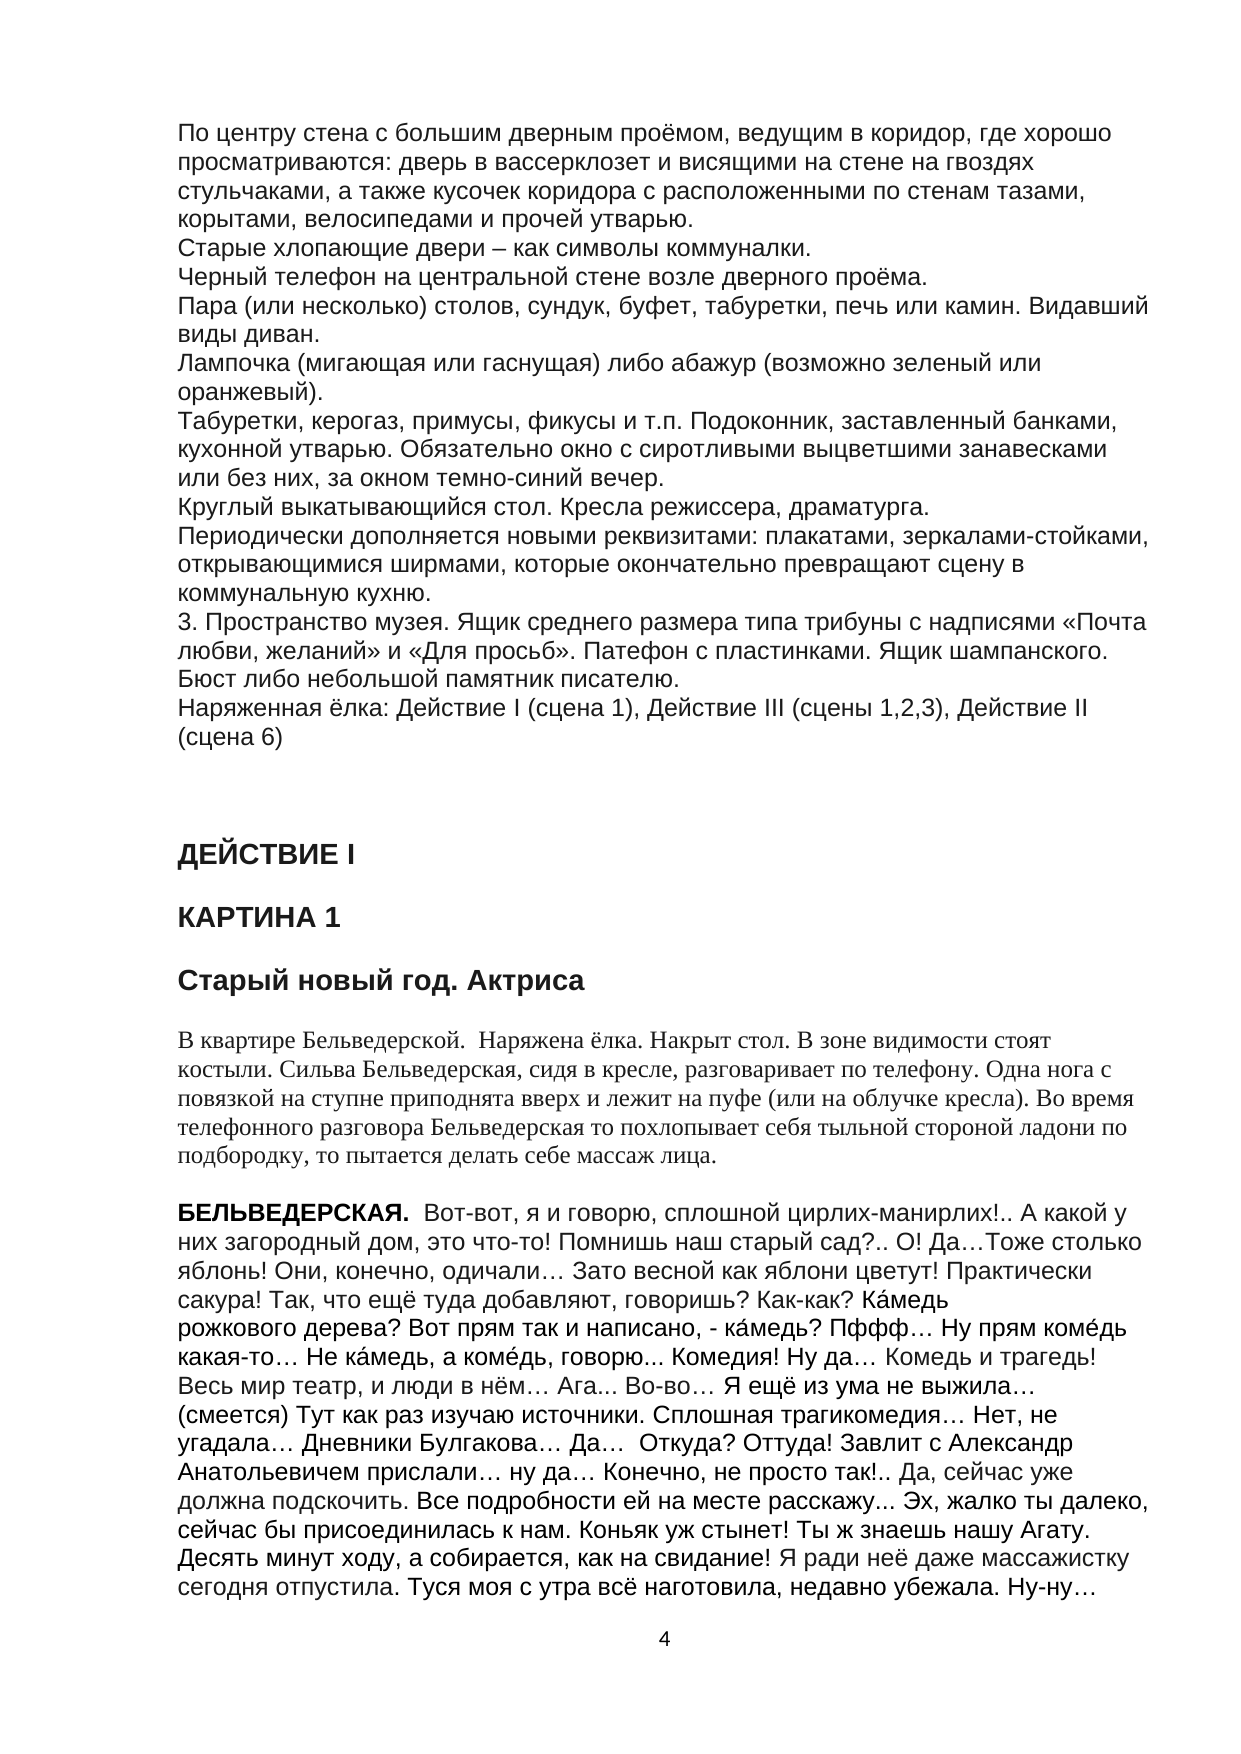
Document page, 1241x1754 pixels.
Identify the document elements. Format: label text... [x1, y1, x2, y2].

text По центру стена с большим дверным проёмом, ведущим в коридор, где хорошо просматриваются: дверь в вассерклозет и висящими на стене на гвоздях стульчаками, а также кусочек коридора с расположенными по стенам тазами, корытами, велосипедами и прочей утварью. [177, 118, 1152, 233]
text Пара (или несколько) столов, сундук, буфет, табуретки, печь или камин. Видавший виды диван. [177, 291, 1152, 348]
text Круглый выкатывающийся стол. Кресла режиссера, драматурга. [177, 492, 1152, 521]
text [177, 1198, 1152, 1601]
text ДЕЙСТВИЕ I [177, 837, 1152, 871]
text Лампочка (мигающая или гаснущая) либо абажур (возможно зеленый или оранжевый). [177, 348, 1152, 406]
text Черный телефон на центральной стене возле дверного проёма. [177, 262, 1152, 291]
text КАРТИНА 1 [177, 900, 1152, 933]
text Периодически дополняется новыми реквизитами: плакатами, зеркалами-стойками, открывающимися ширмами, которые окончательно превращают сцену в коммунальную кухню. [177, 521, 1152, 607]
text Наряженная ёлка: Действие I (сцена 1), Действие III (сцены 1,2,3), Действие II (сцена 6) [177, 693, 1152, 751]
text 3. Пространство музея. Ящик среднего размера типа трибуны с надписями «Почта любви, желаний» и «Для просьб». Патефон с пластинками. Ящик шампанского. Бюст либо небольшой памятник писателю. [177, 607, 1152, 693]
text Старый новый год. Актриса [177, 963, 1152, 996]
text Старые хлопающие двери – как символы коммуналки. [177, 233, 1152, 262]
text Табуретки, керогаз, примусы, фикусы и т.п. Подоконник, заставленный банками, кухонной утварью. Обязательно окно с сиротливыми выцветшими занавесками или без них, за окном темно-синий вечер. [177, 406, 1152, 492]
text В квартире Бельведерской. Наряжена ёлка. Накрыт стол. В зоне видимости стоят костыли. Сильва Бельведерская, сидя в кресле, разговаривает по телефону. Одна нога с повязкой на ступне приподнята вверх и лежит на пуфе (или на облучке кресла). Во время телефонного разговора Бельведерская то похлопывает себя тыльной стороной ладони по подбородку, то пытается делать себе массаж лица. [177, 1025, 1152, 1169]
